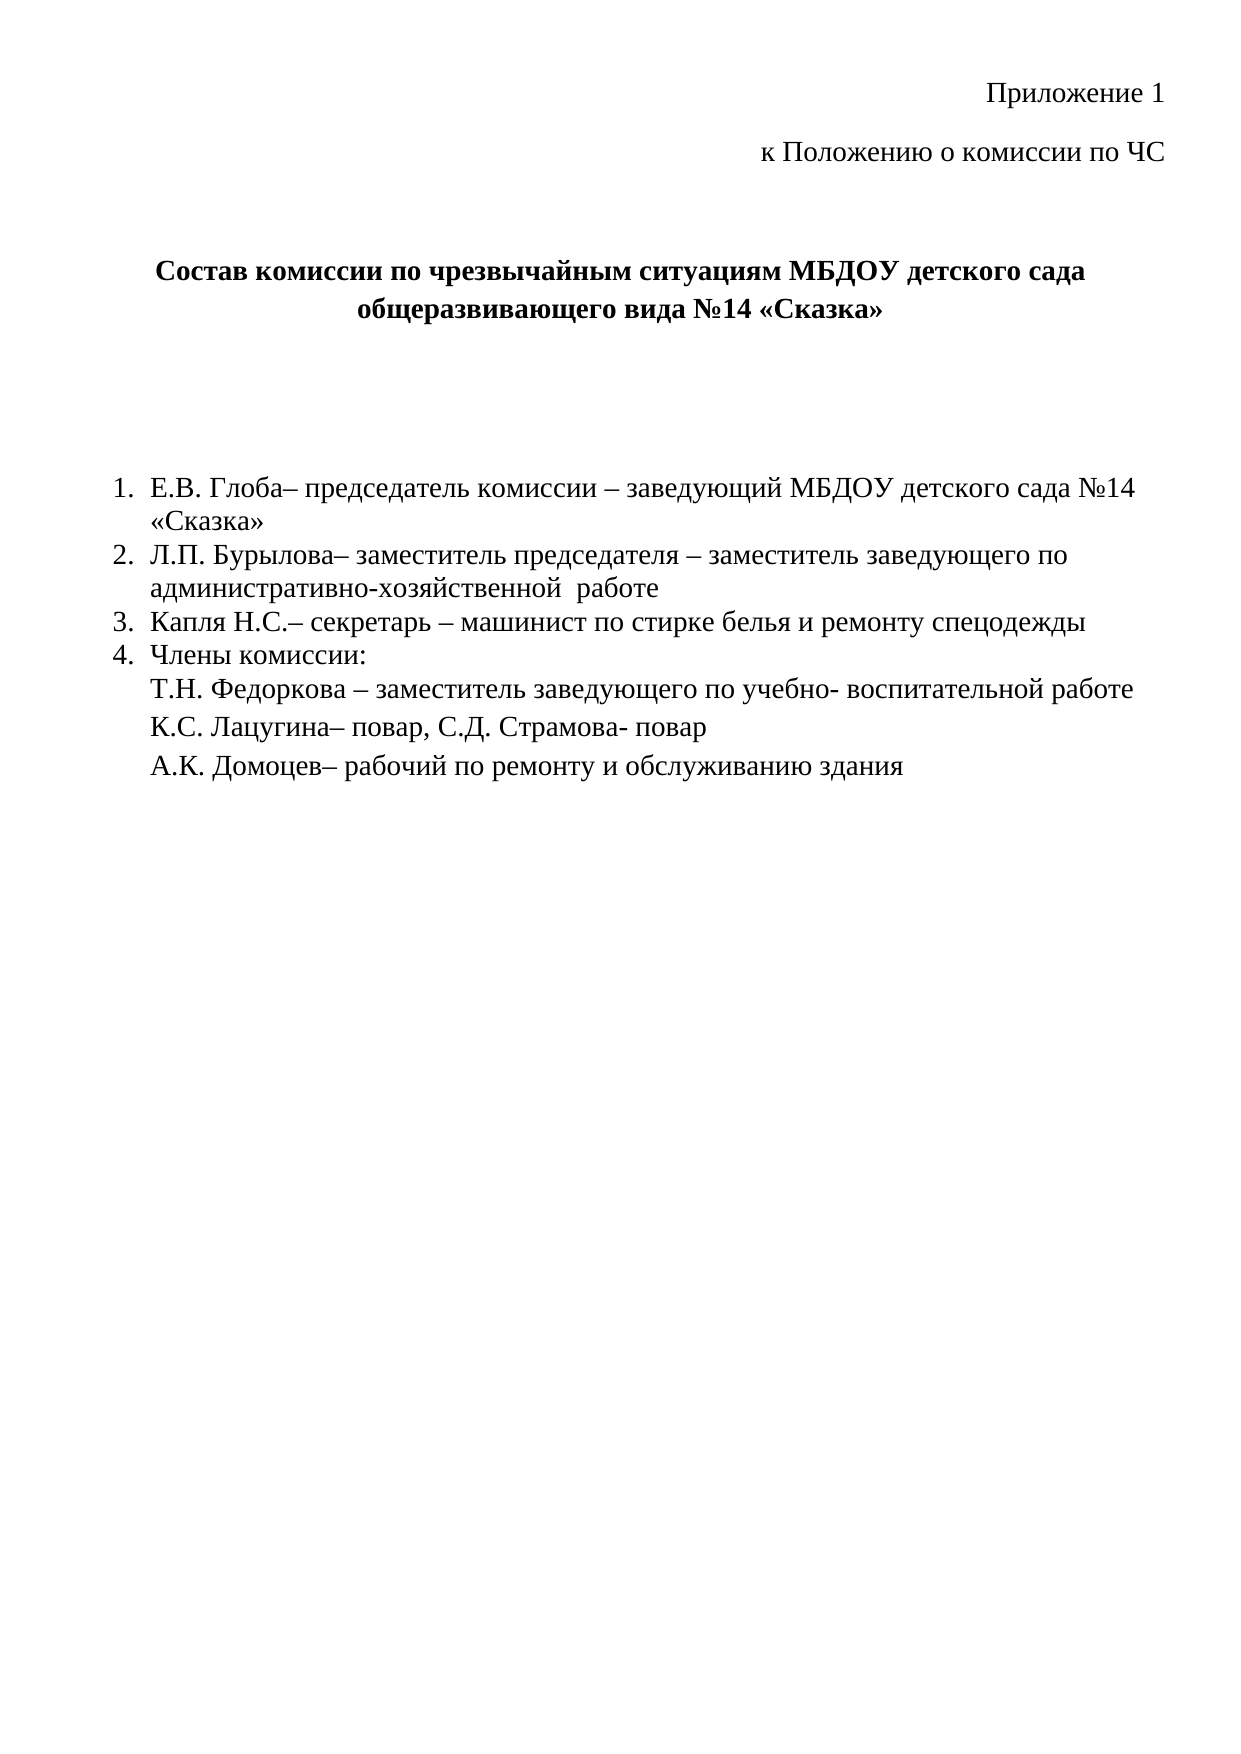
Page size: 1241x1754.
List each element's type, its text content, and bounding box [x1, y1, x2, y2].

text Состав комиссии по чрезвычайным ситуациям МБДОУ детского сада общеразвивающего вида №14 «Сказка» [75, 253, 1165, 325]
text Т.Н. Федоркова – заместитель заведующего по учебно- воспитательной работе [150, 671, 1165, 704]
text К.С. Лацугина– повар, С.Д. Страмова- повар [150, 709, 1165, 743]
list Члены комиссии: [112, 637, 1165, 671]
text к Положению о комиссии по ЧС [600, 134, 1165, 168]
list Капля Н.С.– секретарь – машинист по стирке белья и ремонту спецодежды [112, 604, 1165, 637]
text А.К. Домоцев– рабочий по ремонту и обслуживанию здания [150, 748, 1165, 782]
text Приложение 1 [600, 75, 1165, 108]
list Л.П. Бурылова– заместитель председателя – заместитель заведующего по административно-хозяйственной работе [112, 537, 1165, 604]
list Е.В. Глоба– председатель комиссии – заведующий МБДОУ детского сада №14 «Сказка» [112, 470, 1165, 537]
